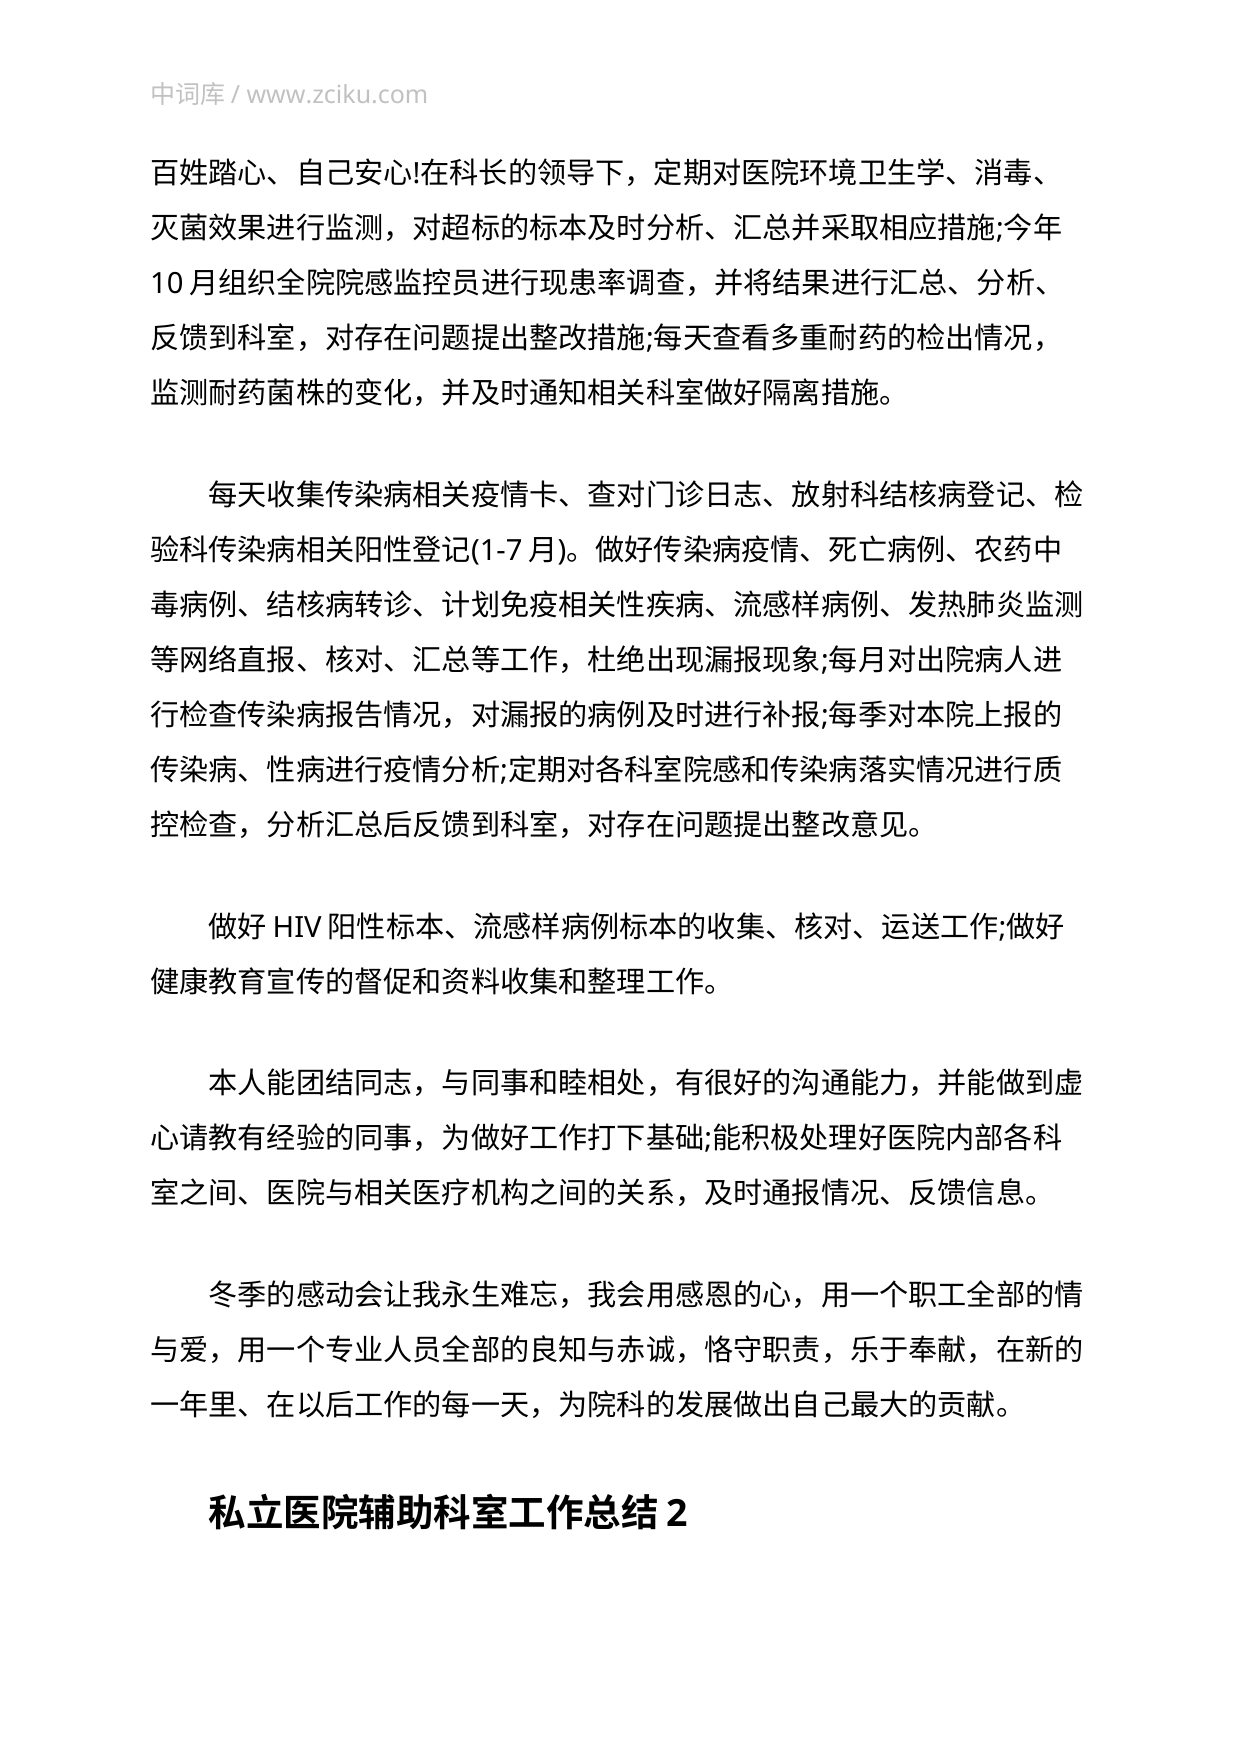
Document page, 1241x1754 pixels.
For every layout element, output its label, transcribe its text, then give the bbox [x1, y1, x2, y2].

text 本人能团结同志，与同事和睦相处，有很好的沟通能力，并能做到虚心请教有经验的同事，为做好工作打下基础;能积极处理好医院内部各科室之间、医院与相关医疗机构之间的关系，及时通报情况、反馈信息。 [150, 1060, 1090, 1212]
text 私立医院辅助科室工作总结2 [150, 1483, 1090, 1538]
text 做好HIV阳性标本、流感样病例标本的收集、核对、运送工作;做好健康教育宣传的督促和资料收集和整理工作。 [150, 903, 1090, 1001]
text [150, 150, 1090, 412]
text 每天收集传染病相关疫情卡、查对门诊日志、放射科结核病登记、检验科传染病相关阳性登记(1-7月)。做好传染病疫情、死亡病例、农药中毒病例、结核病转诊、计划免疫相关性疾病、流感样病例、发热肺炎监测等网络直报、核对、汇总等工作，杜绝出现漏报现象;每月对出院病人进行检查传染病报告情况，对漏报的病例及时进行补报;每季对本院上报的传染病、性病进行疫情分析;定期对各科室院感和传染病落实情况进行质控检查，分析汇总后反馈到科室，对存在问题提出整改意见。 [150, 472, 1090, 844]
text 冬季的感动会让我永生难忘，我会用感恩的心，用一个职工全部的情与爱，用一个专业人员全部的良知与赤诚，恪守职责，乐于奉献，在新的一年里、在以后工作的每一天，为院科的发展做出自己最大的贡献。 [150, 1272, 1090, 1424]
